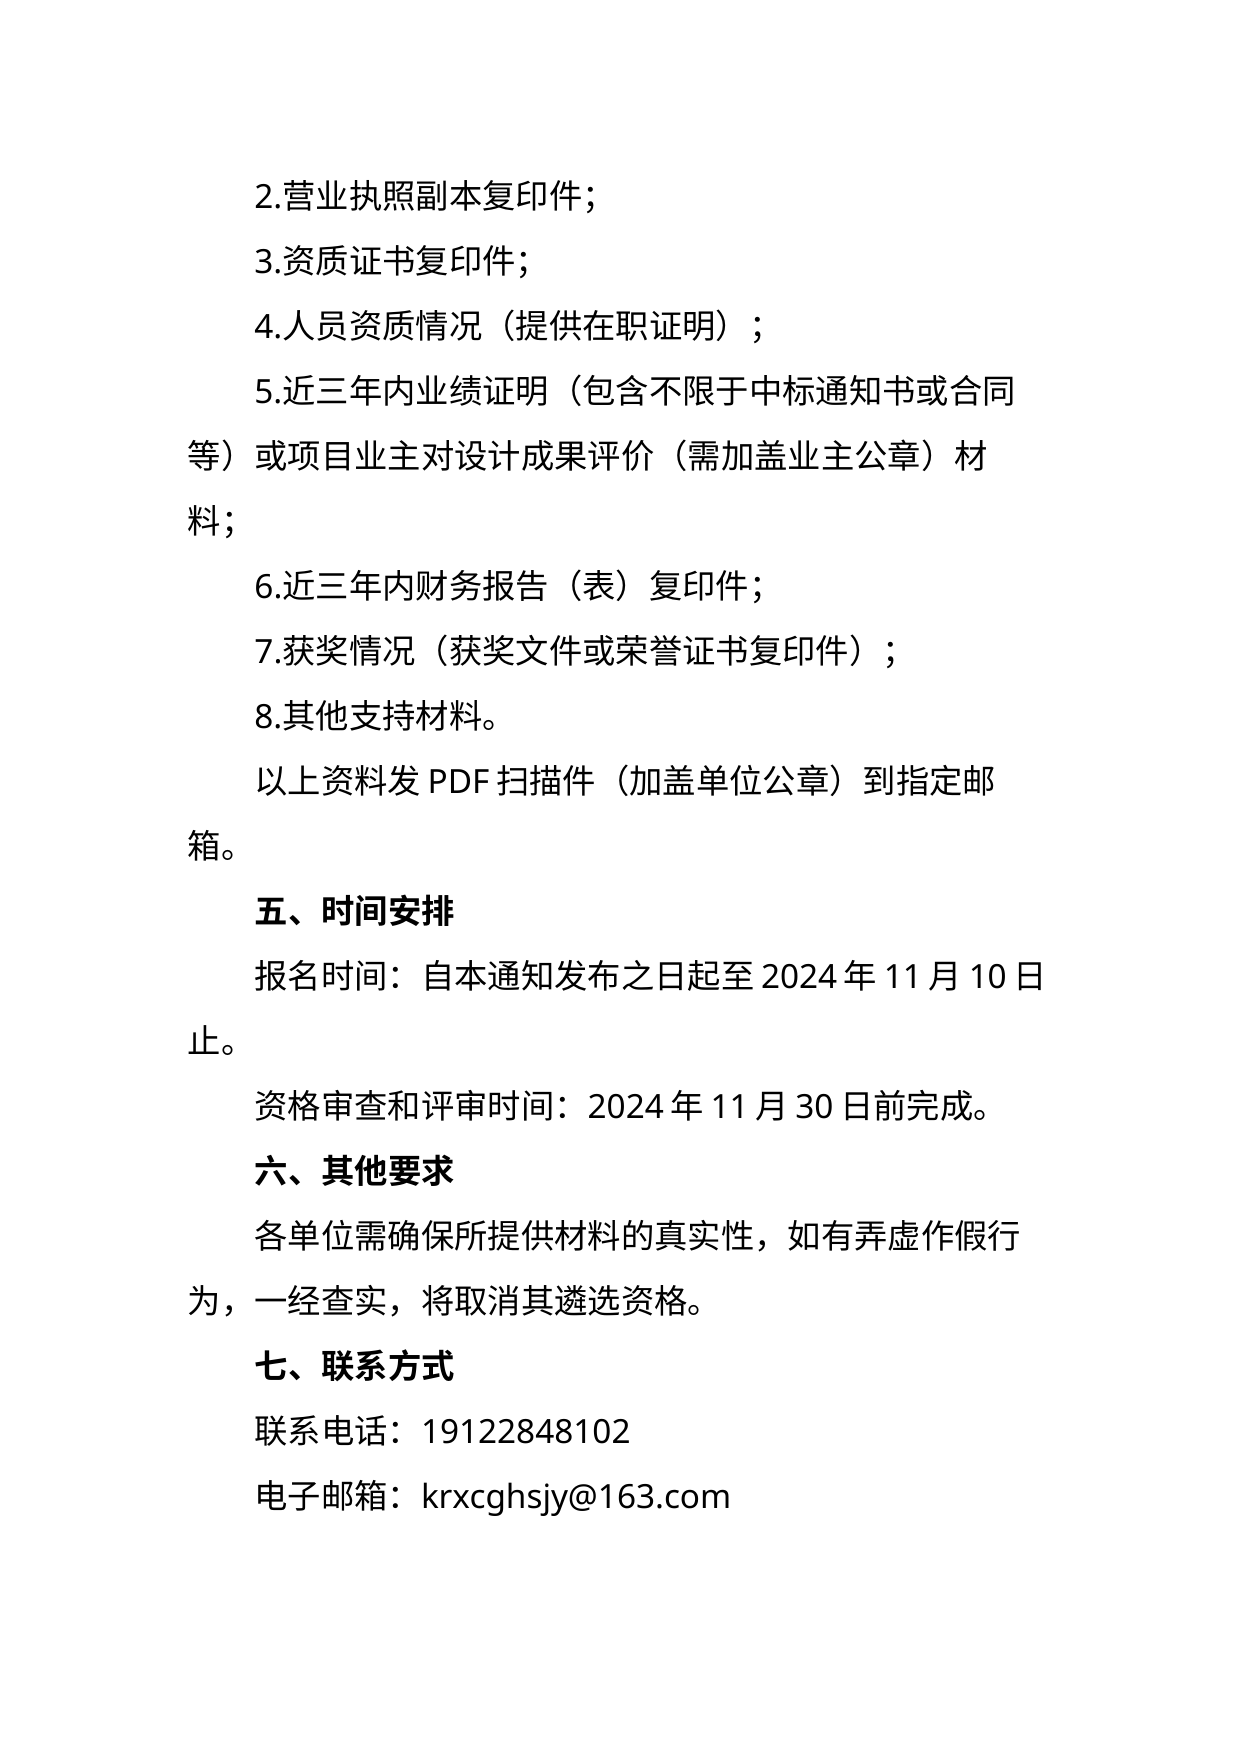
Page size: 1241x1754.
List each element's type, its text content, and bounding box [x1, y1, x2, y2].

text 资格审查和评审时间：2024年11月30日前完成。 [187, 1072, 1053, 1137]
text 报名时间：自本通知发布之日起至2024年11月10日止。 [187, 942, 1053, 1072]
text 七、联系方式 [187, 1332, 1053, 1397]
text 4.人员资质情况（提供在职证明）； [187, 292, 1053, 357]
text 五、时间安排 [187, 877, 1053, 942]
text 各单位需确保所提供材料的真实性，如有弄虚作假行为，一经查实，将取消其遴选资格。 [187, 1202, 1053, 1332]
text 电子邮箱：krxcghsjy@163.com [187, 1462, 1053, 1527]
text 六、其他要求 [187, 1137, 1053, 1202]
text 以上资料发PDF扫描件（加盖单位公章）到指定邮箱。 [187, 747, 1053, 877]
text 联系电话：19122848102 [187, 1397, 1053, 1462]
text 8.其他支持材料。 [187, 682, 1053, 747]
text 6.近三年内财务报告（表）复印件； [187, 552, 1053, 617]
text 2.营业执照副本复印件； [187, 162, 1053, 227]
text 7.获奖情况（获奖文件或荣誉证书复印件）； [187, 617, 1053, 682]
text 5.近三年内业绩证明（包含不限于中标通知书或合同等）或项目业主对设计成果评价（需加盖业主公章）材料； [187, 357, 1053, 552]
text 3.资质证书复印件； [187, 227, 1053, 292]
